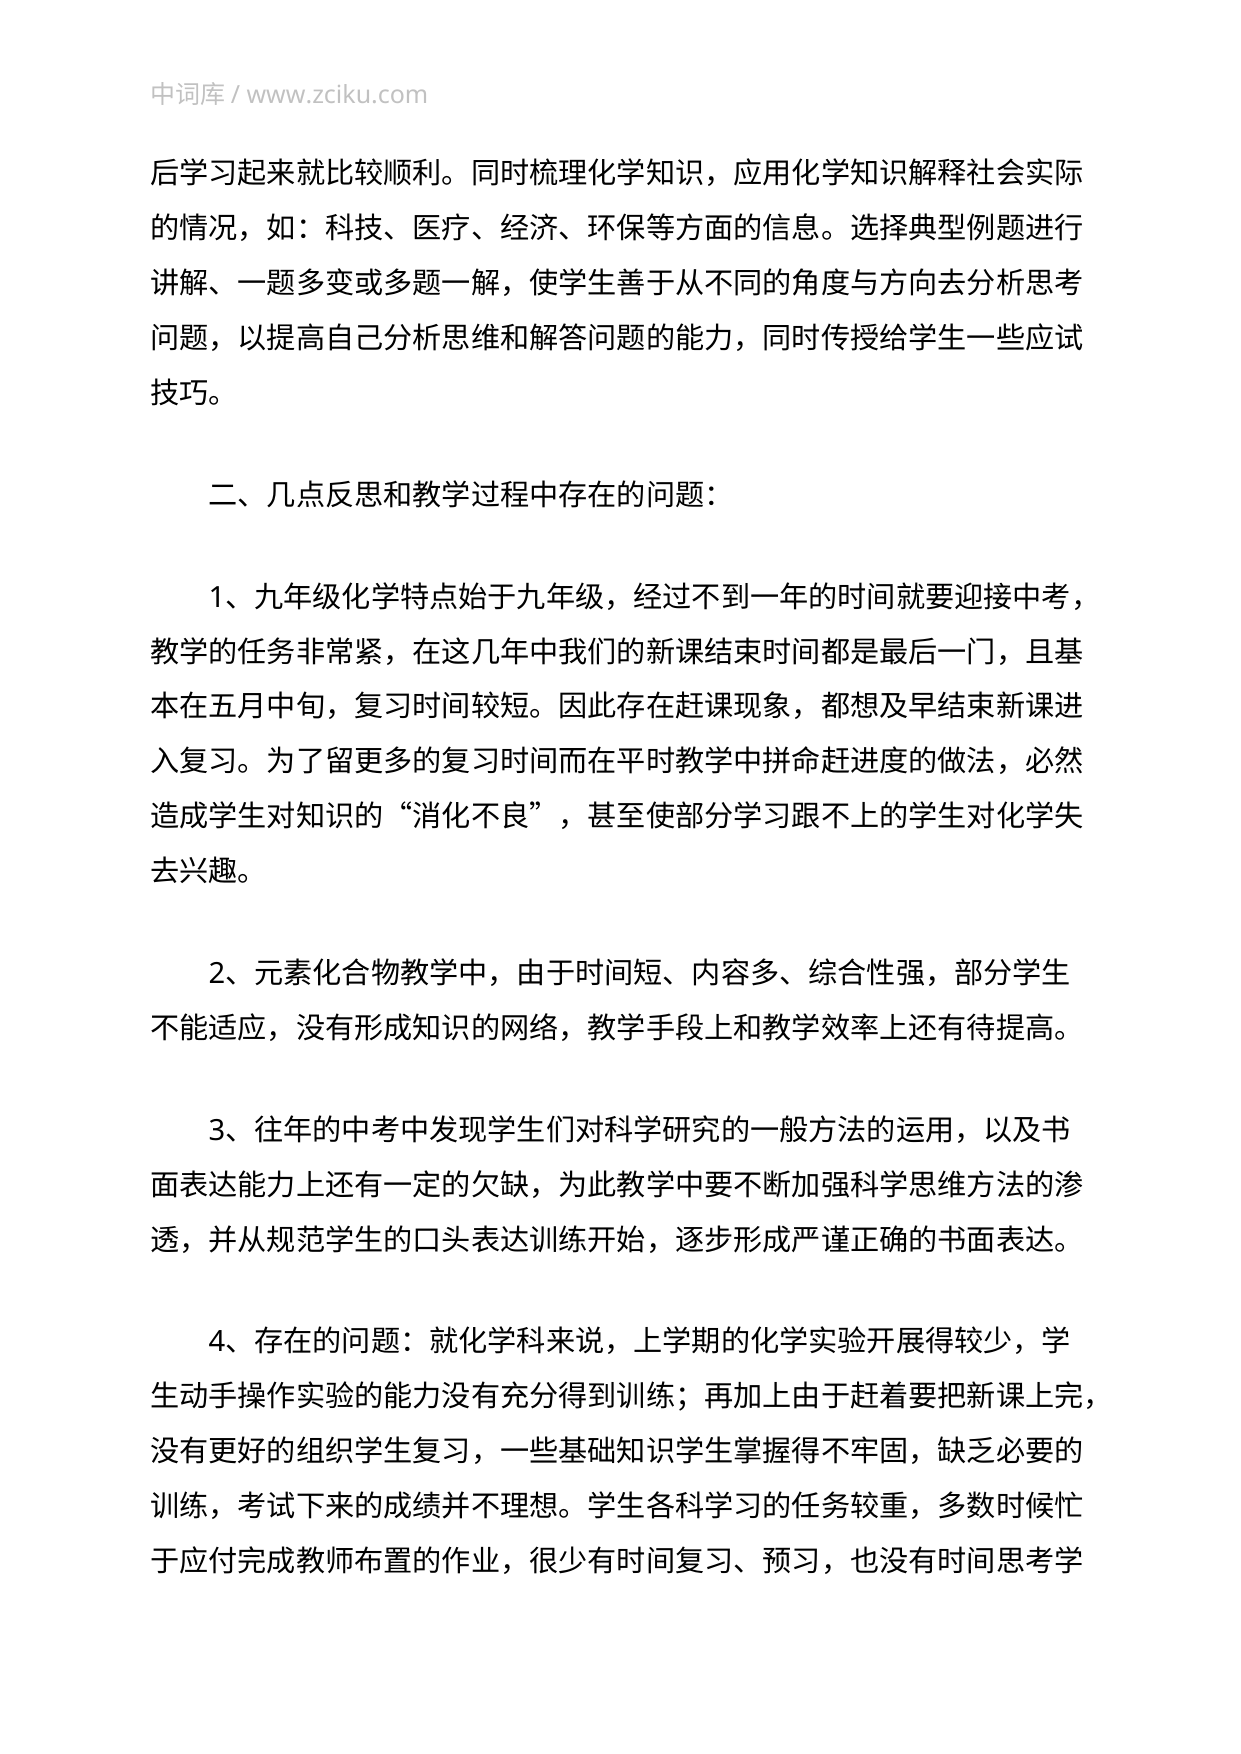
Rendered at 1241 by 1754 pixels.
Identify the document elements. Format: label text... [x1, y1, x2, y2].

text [150, 1318, 1090, 1580]
text 1、九年级化学特点始于九年级，经过不到一年的时间就要迎接中考，教学的任务非常紧，在这几年中我们的新课结束时间都是最后一门，且基本在五月中旬，复习时间较短。因此存在赶课现象，都想及早结束新课进入复习。为了留更多的复习时间而在平时教学中拼命赶进度的做法，必然造成学生对知识的“消化不良”，甚至使部分学习跟不上的学生对化学失去兴趣。 [150, 573, 1090, 890]
text 二、几点反思和教学过程中存在的问题： [150, 471, 1090, 514]
text 2、元素化合物教学中，由于时间短、内容多、综合性强，部分学生不能适应，没有形成知识的网络，教学手段上和教学效率上还有待提高。 [150, 949, 1090, 1047]
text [150, 150, 1090, 412]
text 3、往年的中考中发现学生们对科学研究的一般方法的运用，以及书面表达能力上还有一定的欠缺，为此教学中要不断加强科学思维方法的渗透，并从规范学生的口头表达训练开始，逐步形成严谨正确的书面表达。 [150, 1106, 1090, 1258]
